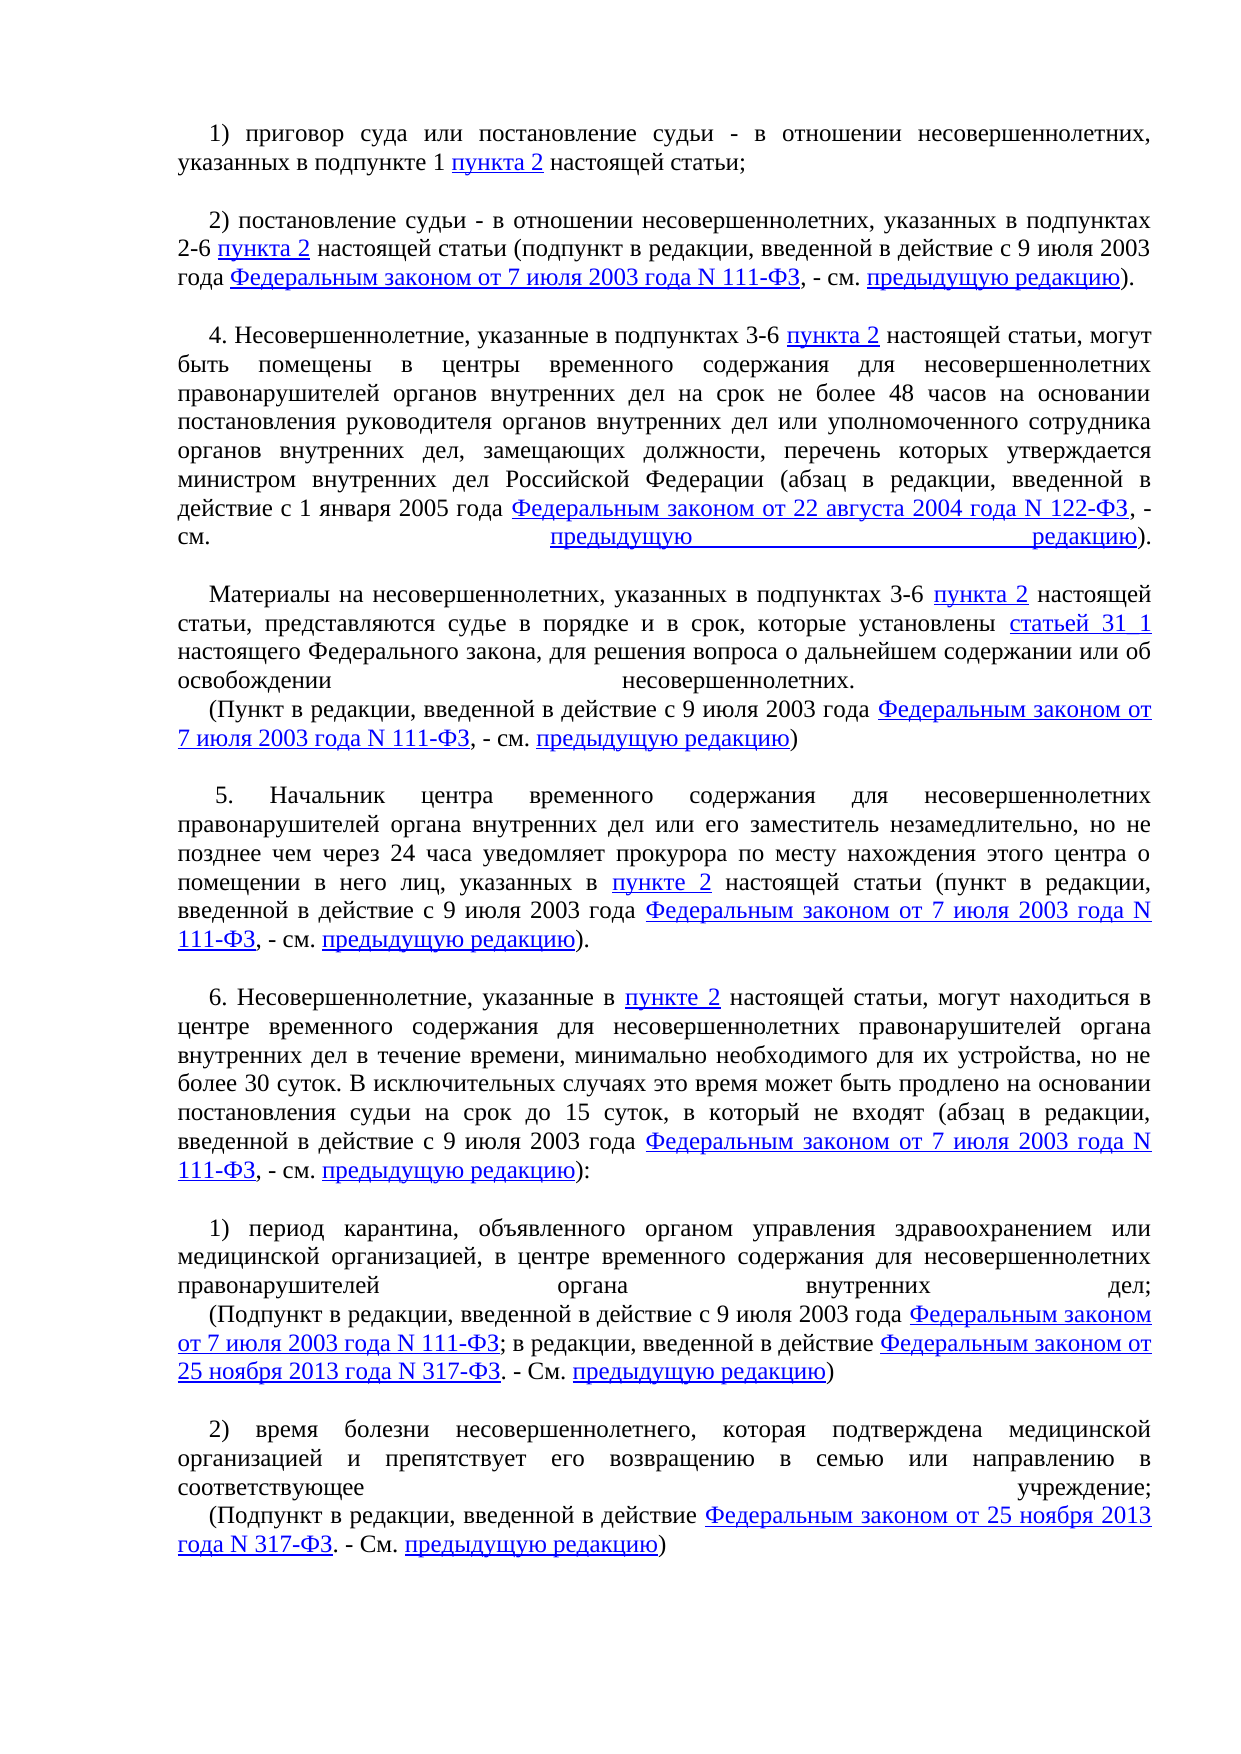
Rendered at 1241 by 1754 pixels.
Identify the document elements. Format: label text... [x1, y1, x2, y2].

text 4. Несовершеннолетние, указанные в подпунктах 3-6 пункта 2 настоящей статьи, могут быть помещены в центры временного содержания для несовершеннолетних правонарушителей органов внутренних дел на срок не более 48 часов на основании постановления руководителя органов внутренних дел или уполномоченного сотрудника органов внутренних дел, замещающих должности, перечень которых утверждается министром внутренних дел Российской Федерации (абзац в редакции, введенной в действие с 1 января 2005 года Федеральным законом от 22 августа 2004 года N 122-ФЗ, - см. предыдущую редакцию). Материалы на несовершеннолетних, указанных в подпунктах 3-6 пункта 2 настоящей статьи, представляются судье в порядке и в срок, которые установлены статьей 31_1 настоящего Федерального закона, для решения вопроса о дальнейшем содержании или об освобождении несовершеннолетних. (Пункт в редакции, введенной в действие с 9 июля 2003 года Федеральным законом от 7 июля 2003 года N 111-ФЗ, - см. предыдущую редакцию) [177, 320, 1152, 751]
text 6. Несовершеннолетние, указанные в пункте 2 настоящей статьи, могут находиться в центре временного содержания для несовершеннолетних правонарушителей органа внутренних дел в течение времени, минимально необходимого для их устройства, но не более 30 суток. В исключительных случаях это время может быть продлено на основании постановления судьи на срок до 15 суток, в который не входят (абзац в редакции, введенной в действие с 9 июля 2003 года Федеральным законом от 7 июля 2003 года N 111-ФЗ, - см. предыдущую редакцию): [177, 982, 1152, 1183]
text 2) постановление судьи - в отношении несовершеннолетних, указанных в подпунктах 2-6 пункта 2 настоящей статьи (подпункт в редакции, введенной в действие с 9 июля 2003 года Федеральным законом от 7 июля 2003 года N 111-ФЗ, - см. предыдущую редакцию). [177, 205, 1152, 291]
text 1) приговор суда или постановление судьи - в отношении несовершеннолетних, указанных в подпункте 1 пункта 2 настоящей статьи; [177, 118, 1152, 176]
text 1) период карантина, объявленного органом управления здравоохранением или медицинской организацией, в центре временного содержания для несовершеннолетних правонарушителей органа внутренних дел; (Подпункт в редакции, введенной в действие с 9 июля 2003 года Федеральным законом от 7 июля 2003 года N 111-ФЗ; в редакции, введенной в действие Федеральным законом от 25 ноября 2013 года N 317-ФЗ. - См. предыдущую редакцию) [177, 1213, 1152, 1385]
text 2) время болезни несовершеннолетнего, которая подтверждена медицинской организацией и препятствует его возвращению в семью или направлению в соответствующее учреждение; (Подпункт в редакции, введенной в действие Федеральным законом от 25 ноября 2013 года N 317-ФЗ. - См. предыдущую редакцию) [177, 1414, 1152, 1558]
text 5. Начальник центра временного содержания для несовершеннолетних правонарушителей органа внутренних дел или его заместитель незамедлительно, но не позднее чем через 24 часа уведомляет прокурора по месту нахождения этого центра о помещении в него лиц, указанных в пункте 2 настоящей статьи (пункт в редакции, введенной в действие с 9 июля 2003 года Федеральным законом от 7 июля 2003 года N 111-ФЗ, - см. предыдущую редакцию). [177, 781, 1152, 953]
